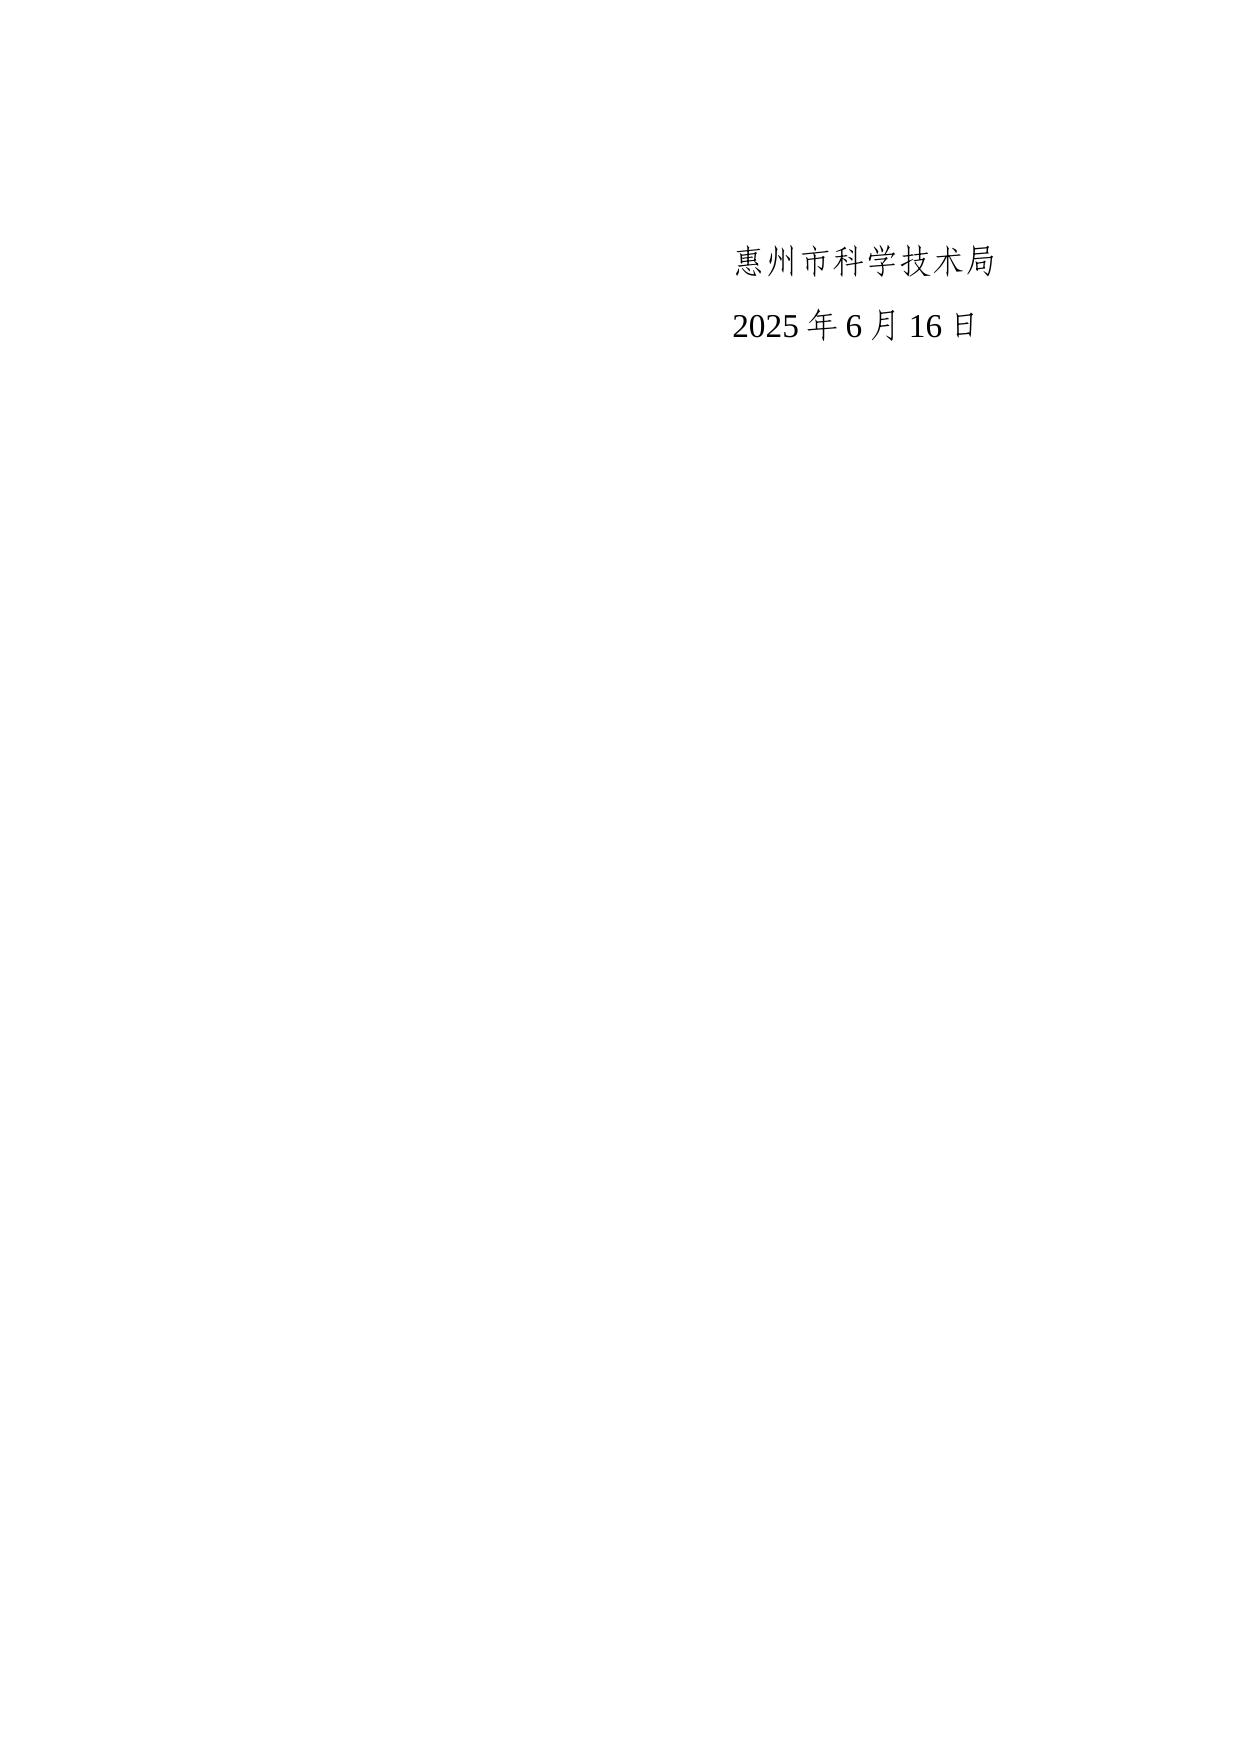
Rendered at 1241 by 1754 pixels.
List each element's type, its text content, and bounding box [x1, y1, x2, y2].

text 惠州市科学技术局 [165, 227, 1087, 292]
text 2025年6月16日 [165, 292, 1087, 357]
